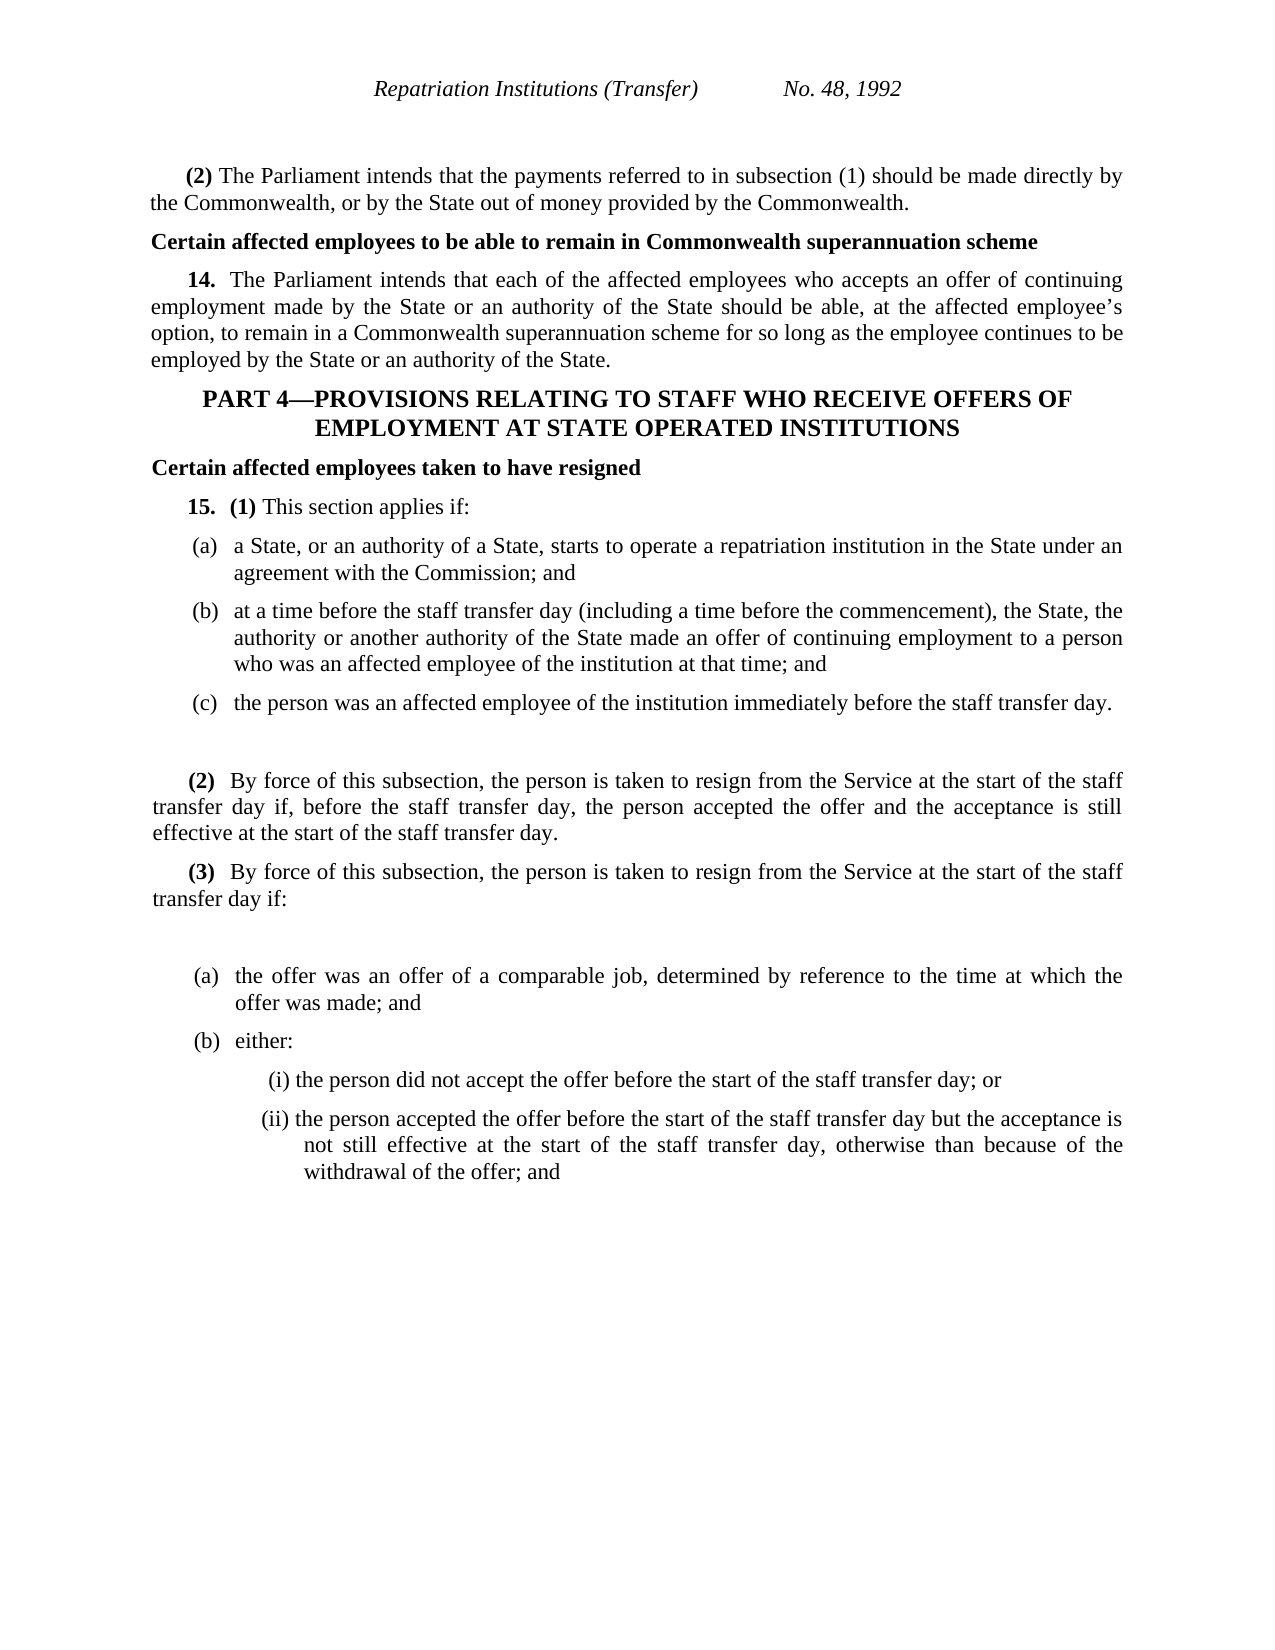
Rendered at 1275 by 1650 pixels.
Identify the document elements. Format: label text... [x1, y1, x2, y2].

text (ii) the person accepted the offer before the start of the staff transfer day but the acceptance is not still effective at the start of the staff transfer day, otherwise than because of the withdrawal of the offer; and [261, 1105, 1125, 1184]
list the person was an affected employee of the institution immediately before the staff transfer day. [192, 689, 1125, 715]
list at a time before the staff transfer day (including a time before the commencement), the State, the authority or another authority of the State made an offer of continuing employment to a person who was an affected employee of the institution at that time; and [192, 597, 1125, 676]
list By force of this subsection, the person is taken to resign from the Service at the start of the staff transfer day if, before the staff transfer day, the person accepted the offer and the acceptance is still effective at the start of the staff transfer day. [152, 767, 1125, 846]
text (i) the person did not accept the offer before the start of the staff transfer day; or [268, 1066, 1125, 1093]
list either: [193, 1027, 1125, 1054]
text 14. The Parliament intends that each of the affected employees who accepts an offer of continuing employment made by the State or an authority of the State should be able, at the affected employee’s option, to remain in a Commonwealth superannuation scheme for so long as the employee continues to be employed by the State or an authority of the State. [151, 267, 1125, 372]
list By force of this subsection, the person is taken to resign from the Service at the start of the staff transfer day if: [152, 858, 1125, 911]
text (2) The Parliament intends that the payments referred to in subsection (1) should be made directly by the Commonwealth, or by the State out of money provided by the Commonwealth. [150, 162, 1125, 215]
text 15. (1) This section applies if: [187, 493, 1125, 520]
text Certain affected employees taken to have resigned [151, 454, 1125, 481]
list a State, or an authority of a State, starts to operate a repatriation institution in the State under an agreement with the Commission; and [192, 532, 1125, 585]
text PART 4—PROVISIONS RELATING TO STAFF WHO RECEIVE OFFERS OF EMPLOYMENT AT STATE OPERATED INSTITUTIONS [150, 384, 1125, 442]
text Certain affected employees to be able to remain in Commonwealth superannuation scheme [151, 228, 1125, 254]
list the offer was an offer of a comparable job, determined by reference to the time at which the offer was made; and [193, 962, 1125, 1015]
